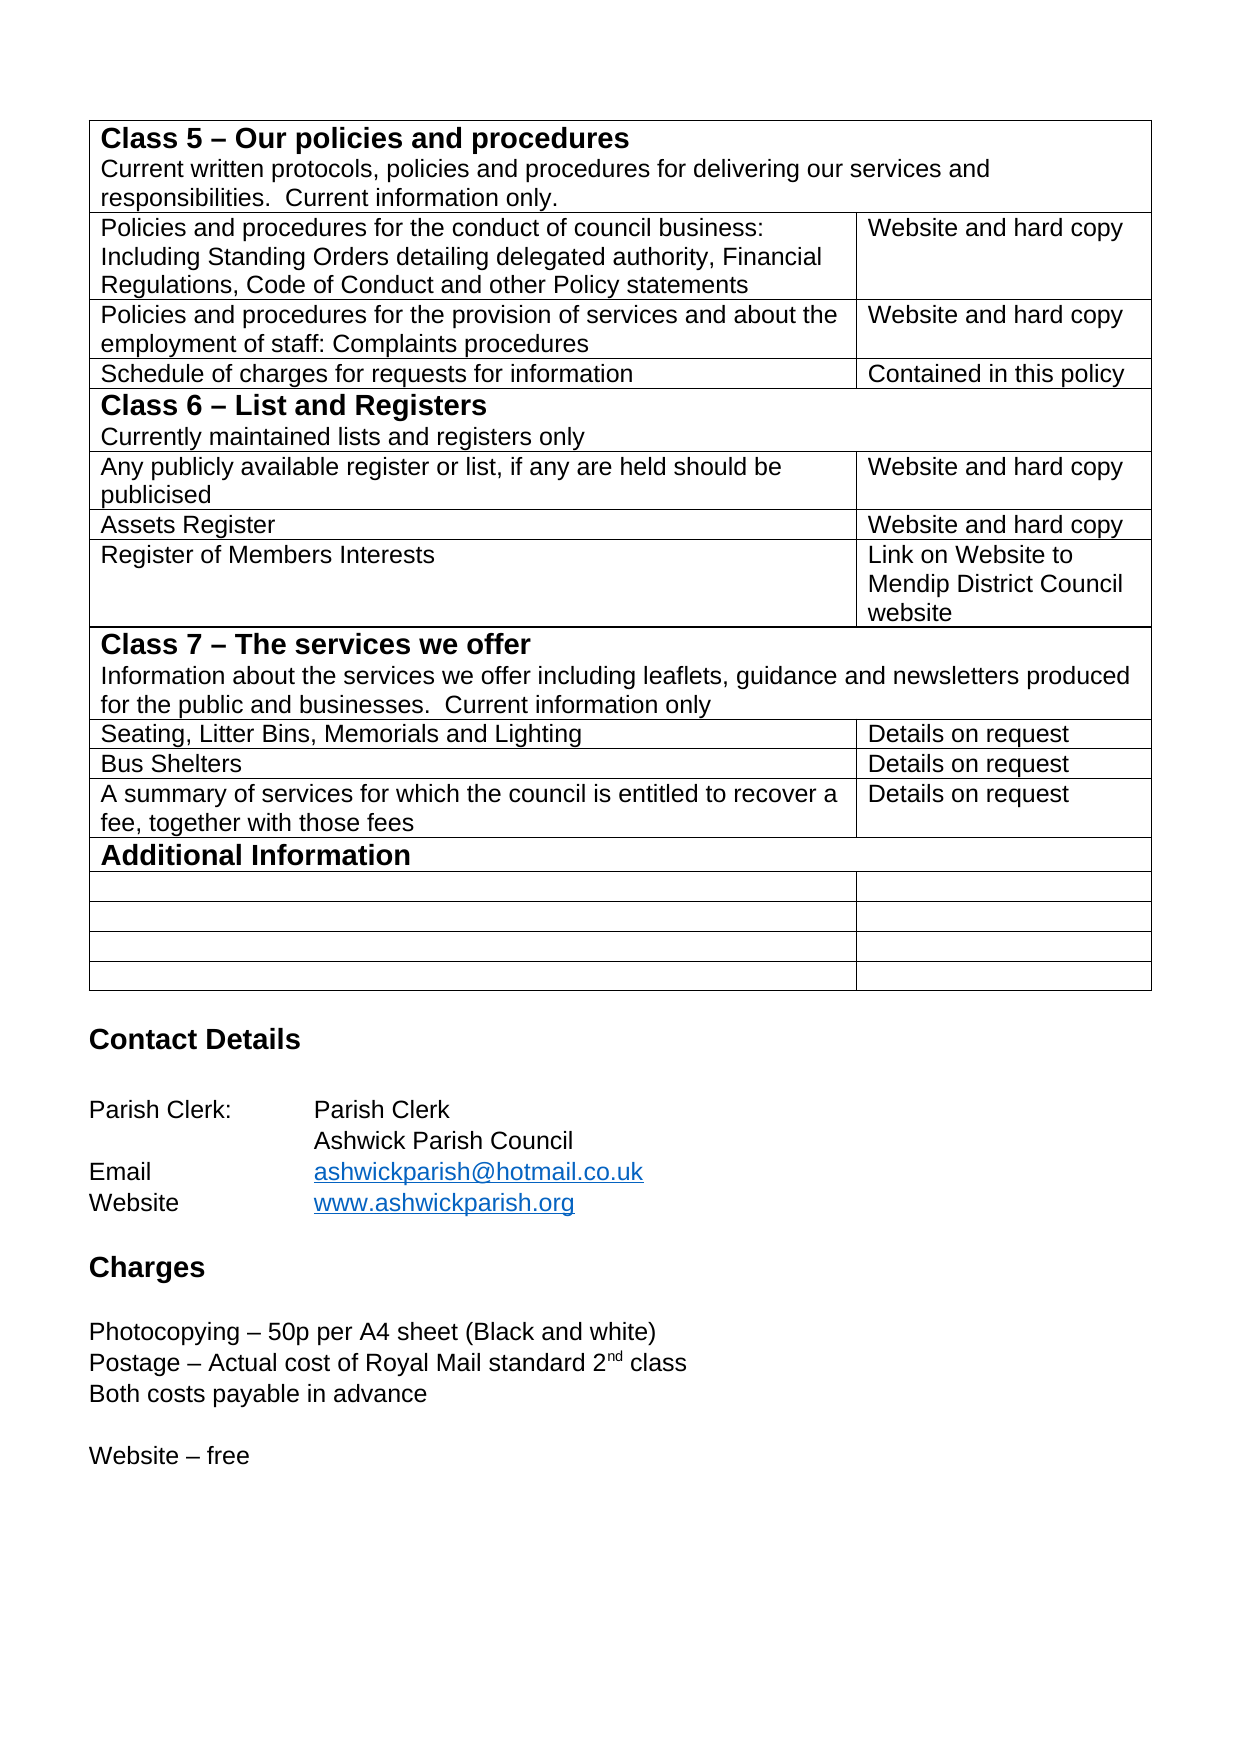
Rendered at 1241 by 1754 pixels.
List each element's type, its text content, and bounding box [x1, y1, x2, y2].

text Charges [89, 1250, 1152, 1283]
text Website – free [89, 1441, 1152, 1470]
table_cell Details on request [857, 720, 1151, 748]
table_cell Link on Website to Mendip District Council website [857, 540, 1151, 626]
text Postage – Actual cost of Royal Mail standard 2nd class [89, 1348, 1152, 1377]
text Both costs payable in advance [89, 1379, 1152, 1408]
table_cell Website and hard copy [857, 452, 1151, 509]
table_cell Website and hard copy [857, 510, 1151, 539]
text Website www.ashwickparish.org [89, 1188, 1152, 1217]
text Ashwick Parish Council [89, 1126, 1152, 1154]
table_header Class 5 – Our policies and procedures Current written protocols, policies and procedures for delivering our services and responsibilities. Current information only. [90, 121, 1151, 212]
table_cell A summary of services for which the council is entitled to recover a fee, together with those fees [90, 779, 856, 837]
table_cell Contained in this policy [857, 359, 1151, 387]
table_cell Any publicly available register or list, if any are held should be publicised [90, 452, 856, 509]
table_cell [857, 872, 1151, 901]
table_cell [90, 932, 856, 961]
table_cell Register of Members Interests [90, 540, 856, 626]
table_cell [90, 962, 856, 990]
table_cell [90, 872, 856, 901]
table_cell Website and hard copy [857, 300, 1151, 358]
table_cell Website and hard copy [857, 213, 1151, 299]
table_cell Details on request [857, 779, 1151, 837]
table_cell Policies and procedures for the provision of services and about the employment of staff: Complaints procedures [90, 300, 856, 358]
table_cell [857, 902, 1151, 931]
table_cell Details on request [857, 749, 1151, 778]
text Photocopying – 50p per A4 sheet (Black and white) [89, 1317, 1152, 1346]
table_cell Bus Shelters [90, 749, 856, 778]
table_cell Schedule of charges for requests for information [90, 359, 856, 387]
table_cell Policies and procedures for the conduct of council business: Including Standing Orders detailing delegated authority, Financial Regulations, Code of Conduct and other Policy statements [90, 213, 856, 299]
table_cell Seating, Litter Bins, Memorials and Lighting [90, 720, 856, 748]
table_cell [857, 962, 1151, 990]
text Contact Details [89, 1022, 1152, 1056]
table_cell [857, 932, 1151, 961]
table_cell Class 7 – The services we offer Information about the services we offer including leaflets, guidance and newsletters produced for the public and businesses. Current information only [90, 628, 1151, 718]
text Email ashwickparish@hotmail.co.uk [89, 1157, 1152, 1186]
table_cell Class 6 – List and Registers Currently maintained lists and registers only [90, 389, 1151, 451]
table_cell [90, 902, 856, 931]
table_cell Assets Register [90, 510, 856, 539]
text Parish Clerk: Parish Clerk [89, 1095, 1152, 1123]
table_cell Additional Information [90, 838, 1151, 871]
